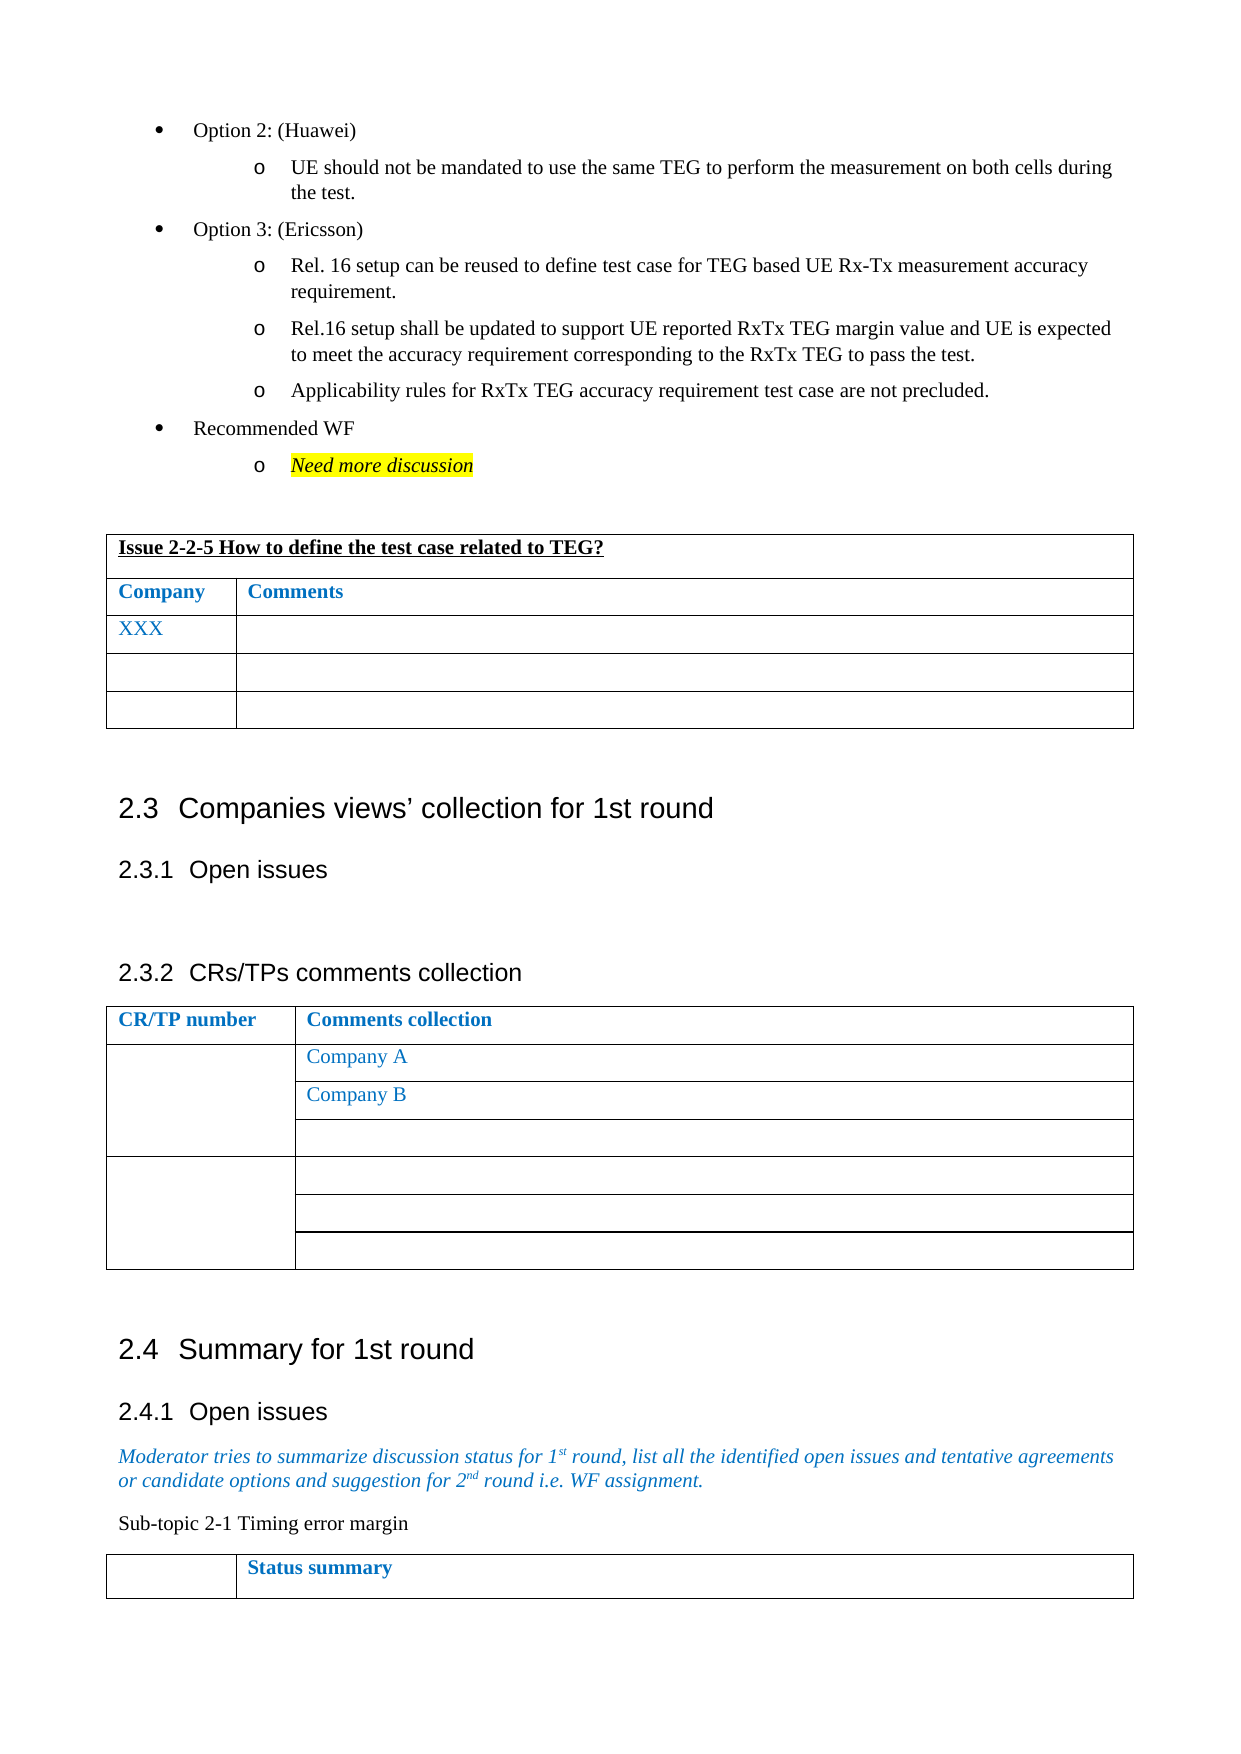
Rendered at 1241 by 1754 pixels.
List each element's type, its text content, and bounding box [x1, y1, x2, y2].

table_cell [296, 1233, 1133, 1269]
table_cell Company B [296, 1082, 1133, 1119]
table_cell [107, 1157, 295, 1269]
table_header Status summary [237, 1555, 1133, 1597]
subtitle CRs/TPs comments collection [118, 958, 1122, 987]
list Option 3: (Ericsson) [156, 217, 1122, 241]
table_cell [296, 1195, 1133, 1231]
table_header [107, 1555, 236, 1597]
list Option 2: (Huawei) [156, 118, 1122, 142]
table_cell [237, 654, 1133, 691]
table_header CR/TP number [107, 1007, 295, 1043]
table_cell Company A [296, 1045, 1133, 1081]
subtitle Companies views’ collection for 1st round [118, 791, 1122, 824]
table_cell [237, 692, 1133, 728]
table_cell XXX [107, 616, 236, 653]
text Sub-topic 2-1 Timing error margin [118, 1511, 1122, 1535]
table_cell [107, 654, 236, 691]
table_cell Company [107, 579, 236, 615]
list Need more discussion [253, 453, 1122, 478]
list UE should not be mandated to use the same TEG to perform the measurement on both cells during the test. [253, 154, 1122, 204]
table_header Issue 2-2-5 How to define the test case related to TEG? [107, 535, 1133, 578]
list Recommended WF [156, 416, 1122, 440]
table_header Comments collection [296, 1007, 1133, 1043]
text Moderator tries to summarize discussion status for 1st round, list all the identified open issues and tentative agreements or candidate options and suggestion for 2nd round i.e. WF assignment. [118, 1444, 1122, 1492]
table_cell [296, 1157, 1133, 1194]
subtitle Open issues [118, 856, 1122, 884]
table_cell [107, 1045, 295, 1156]
table_cell [296, 1120, 1133, 1156]
list Rel.16 setup shall be updated to support UE reported RxTx TEG margin value and UE is expected to meet the accuracy requirement corresponding to the RxTx TEG to pass the test. [253, 316, 1122, 366]
table_cell Comments [237, 579, 1133, 615]
table_cell [237, 616, 1133, 653]
list Applicability rules for RxTx TEG accuracy requirement test case are not precluded. [253, 378, 1122, 404]
subtitle Summary for 1st round [118, 1332, 1122, 1365]
list Rel. 16 setup can be reused to define test case for TEG based UE Rx-Tx measurement accuracy requirement. [253, 253, 1122, 303]
subtitle Open issues [118, 1396, 1122, 1425]
table_cell [107, 692, 236, 728]
